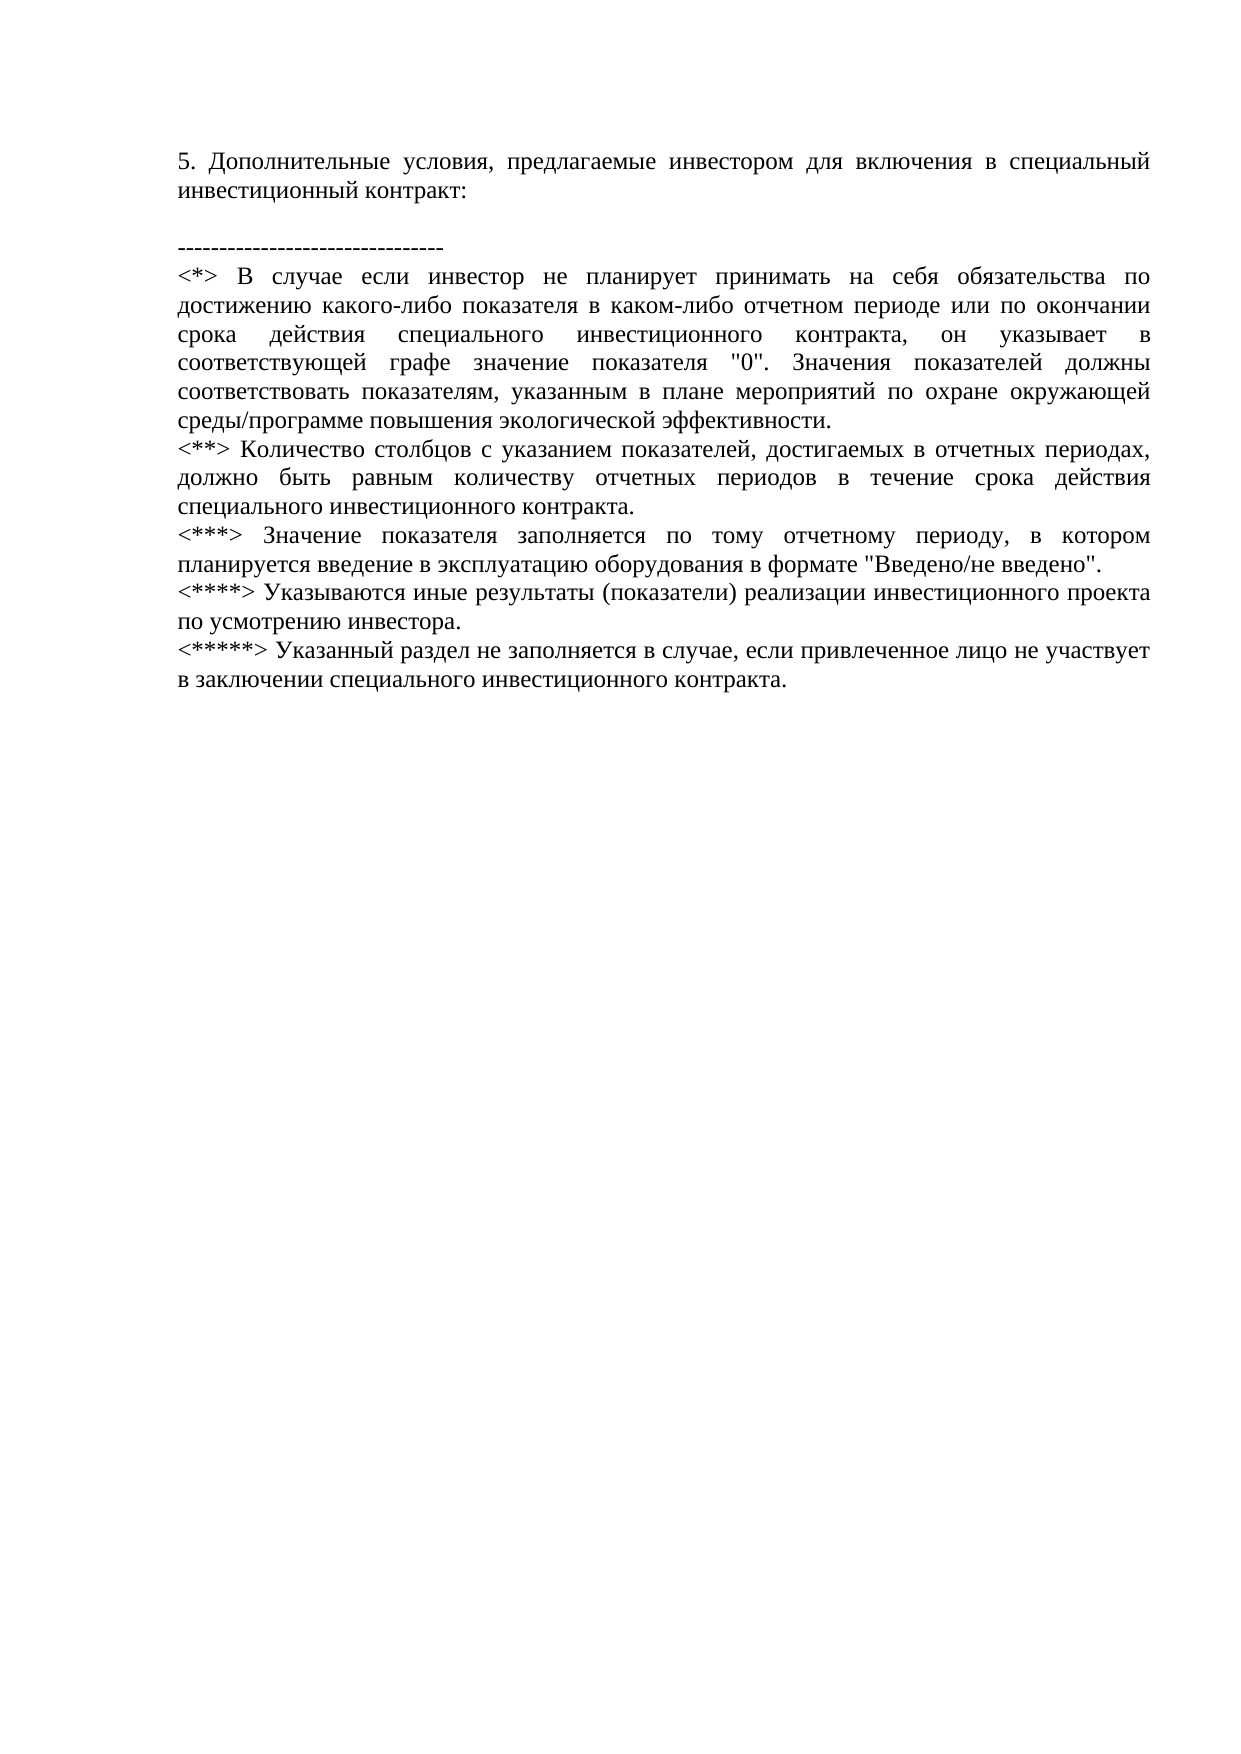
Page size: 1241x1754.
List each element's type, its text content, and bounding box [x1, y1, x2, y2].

text -------------------------------- [177, 232, 1152, 261]
text <*> В случае если инвестор не планирует принимать на себя обязательства по достижению какого-либо показателя в каком-либо отчетном периоде или по окончании срока действия специального инвестиционного контракта, он указывает в соответствующей графе значение показателя "0". Значения показателей должны соответствовать показателям, указанным в плане мероприятий по охране окружающей среды/программе повышения экологической эффективности. [177, 261, 1152, 434]
text <****> Указываются иные результаты (показатели) реализации инвестиционного проекта по усмотрению инвестора. [177, 577, 1152, 635]
text <**> Количество столбцов с указанием показателей, достигаемых в отчетных периодах, должно быть равным количеству отчетных периодов в течение срока действия специального инвестиционного контракта. [177, 434, 1152, 520]
text <*****> Указанный раздел не заполняется в случае, если привлеченное лицо не участвует в заключении специального инвестиционного контракта. [177, 635, 1152, 692]
text 5. Дополнительные условия, предлагаемые инвестором для включения в специальный инвестиционный контракт: [177, 146, 1152, 204]
text <***> Значение показателя заполняется по тому отчетному периоду, в котором планируется введение в эксплуатацию оборудования в формате "Введено/не введено". [177, 520, 1152, 577]
